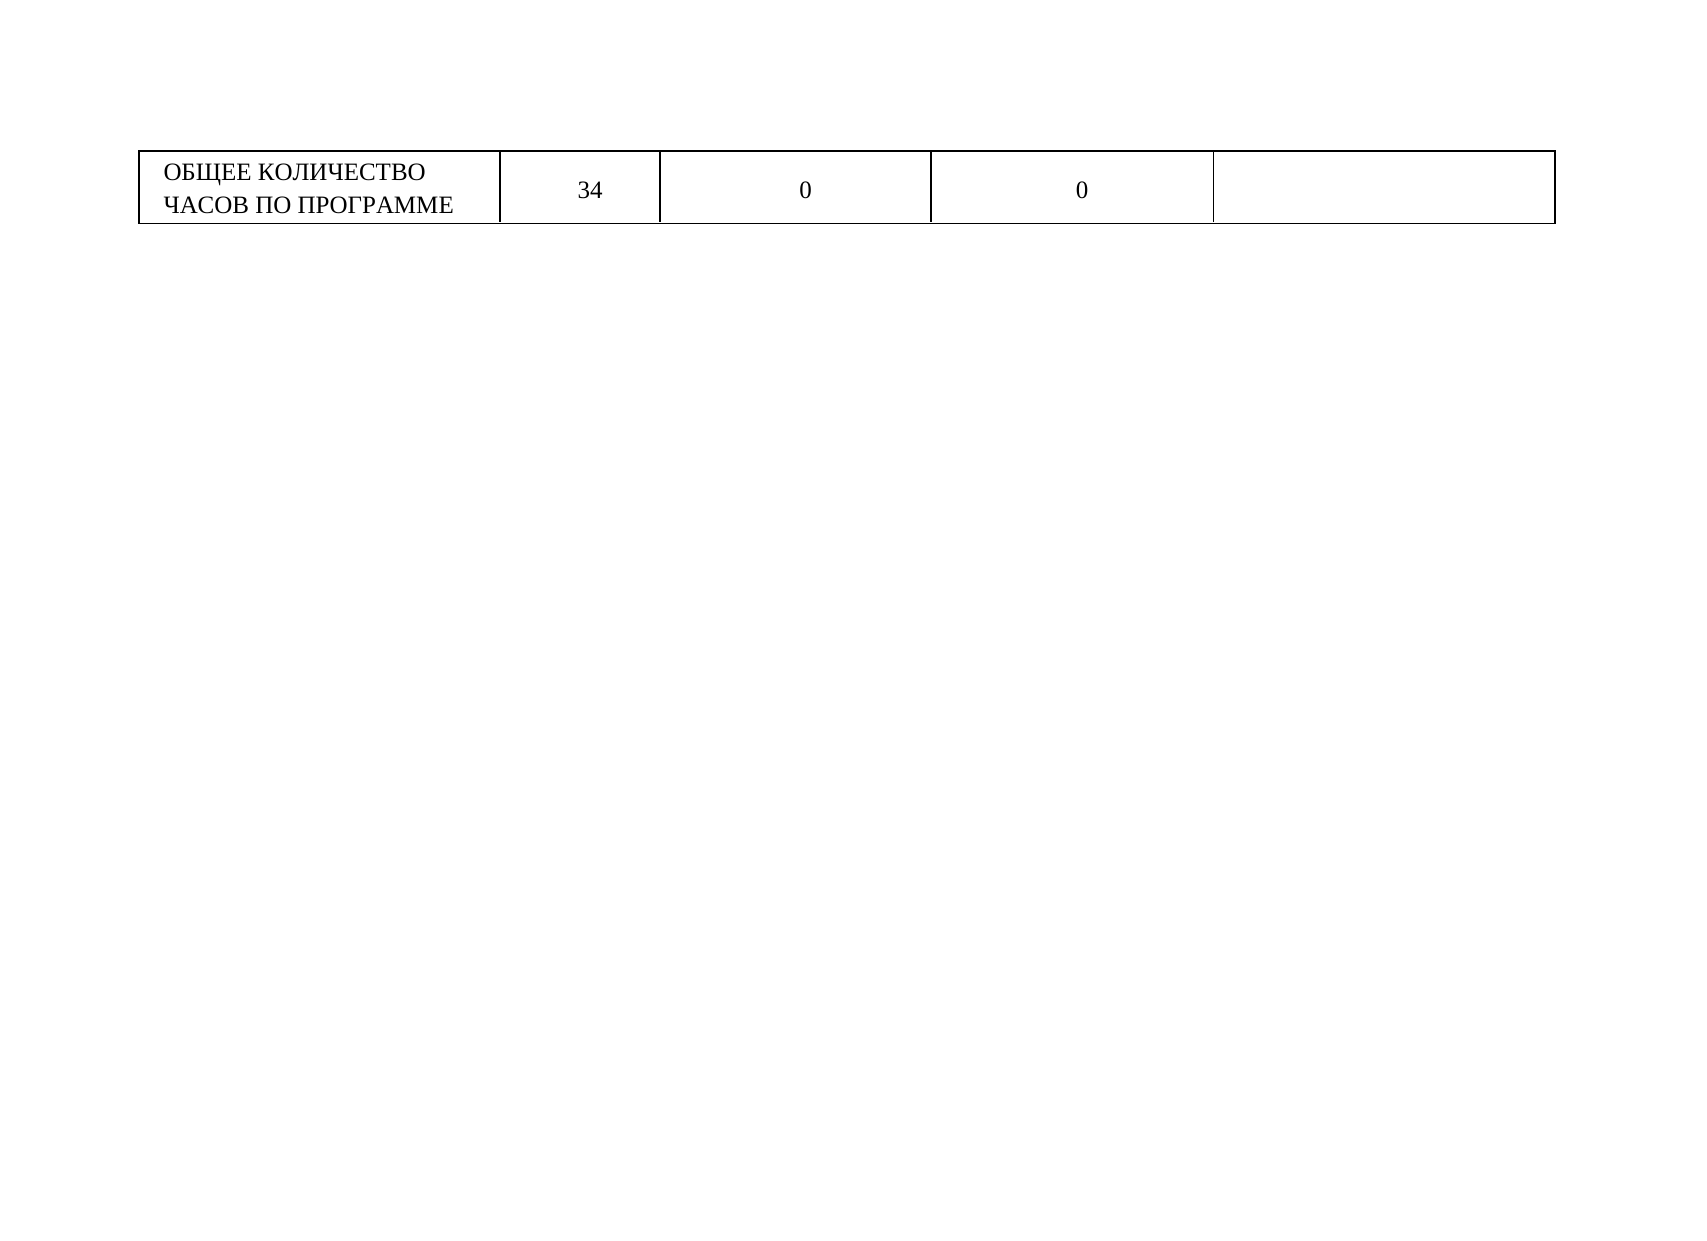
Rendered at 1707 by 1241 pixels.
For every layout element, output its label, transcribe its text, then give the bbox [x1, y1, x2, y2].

table_cell ОБЩЕЕ КОЛИЧЕСТВО ЧАСОВ ПО ПРОГРАММЕ [140, 152, 499, 222]
table_cell 34 [501, 152, 659, 222]
table_cell 0 [661, 152, 930, 222]
table_cell [1214, 152, 1554, 222]
table_cell 0 [932, 152, 1213, 222]
